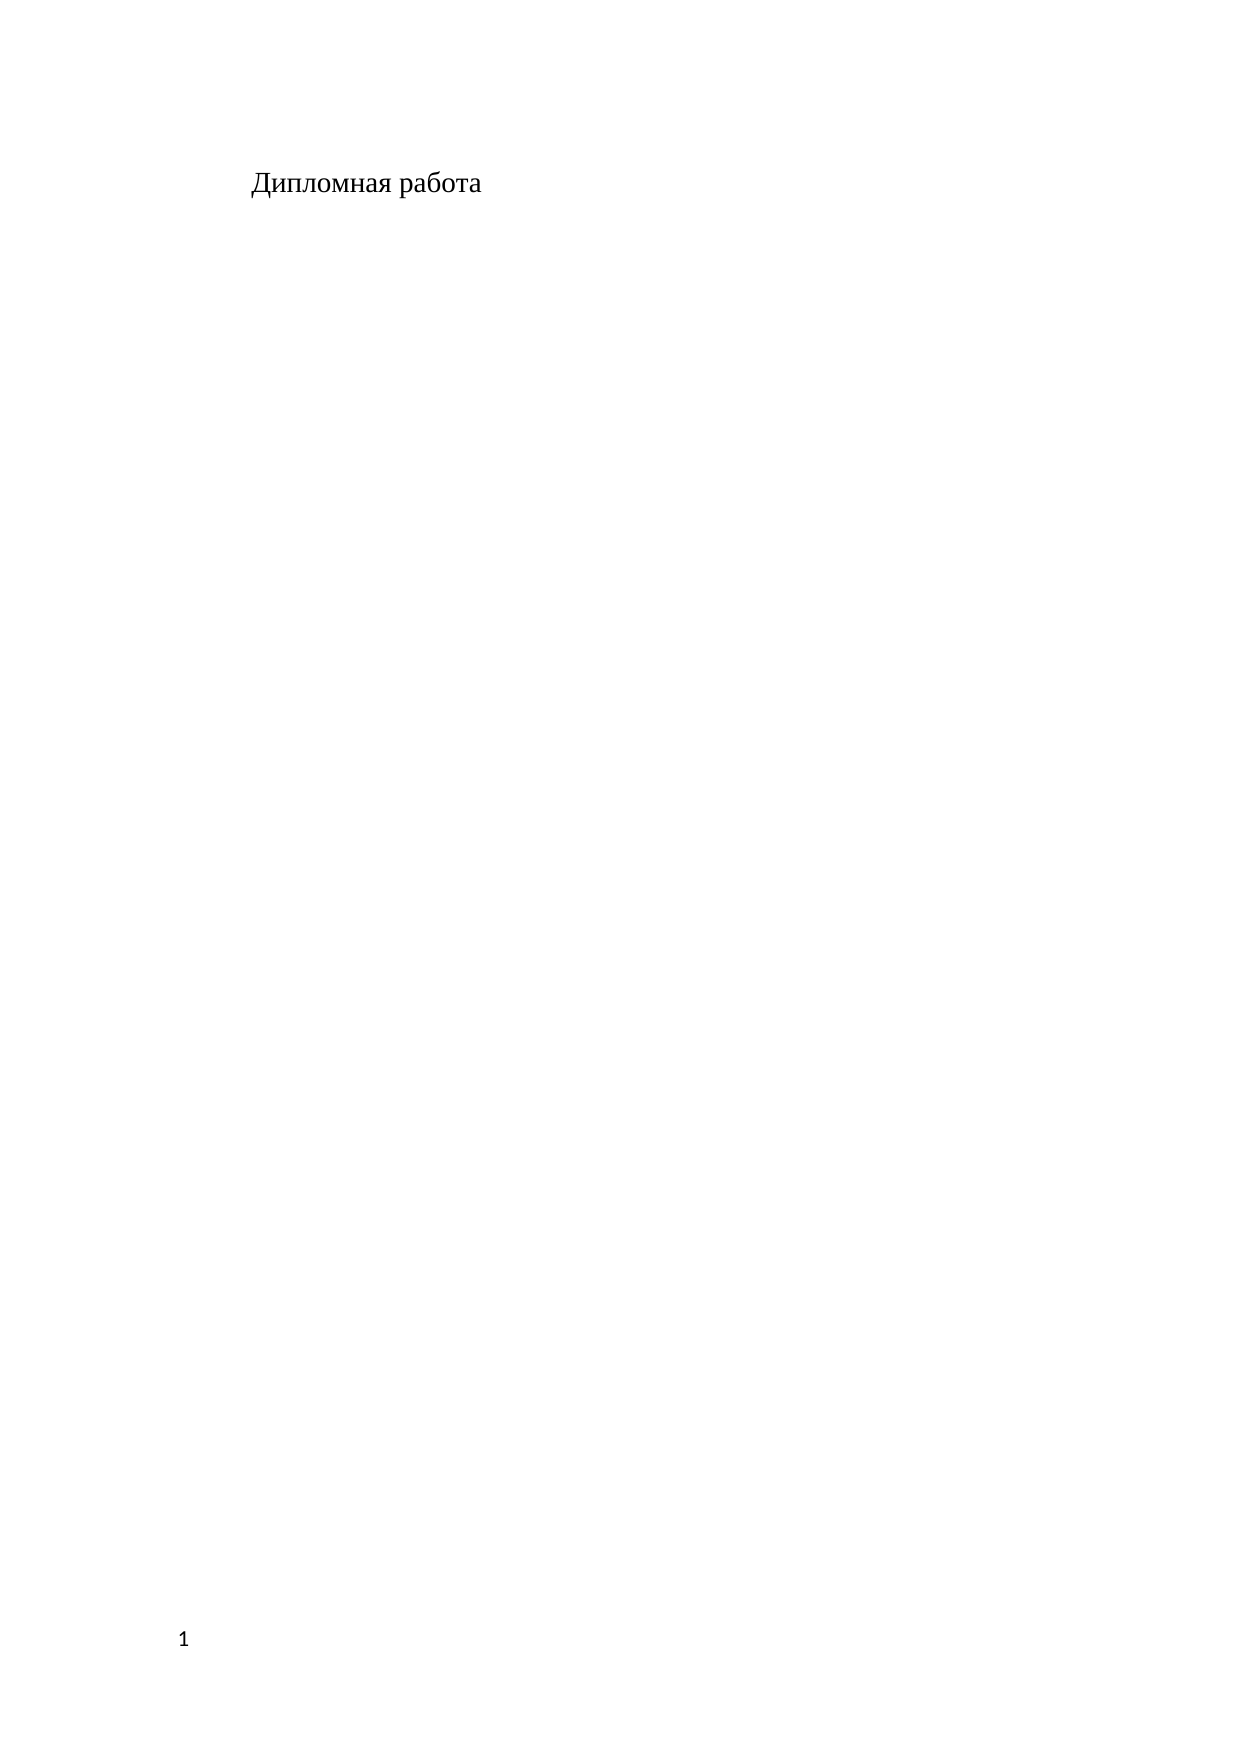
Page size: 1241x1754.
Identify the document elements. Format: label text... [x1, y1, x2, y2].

text Дипломная работа [177, 165, 1152, 198]
